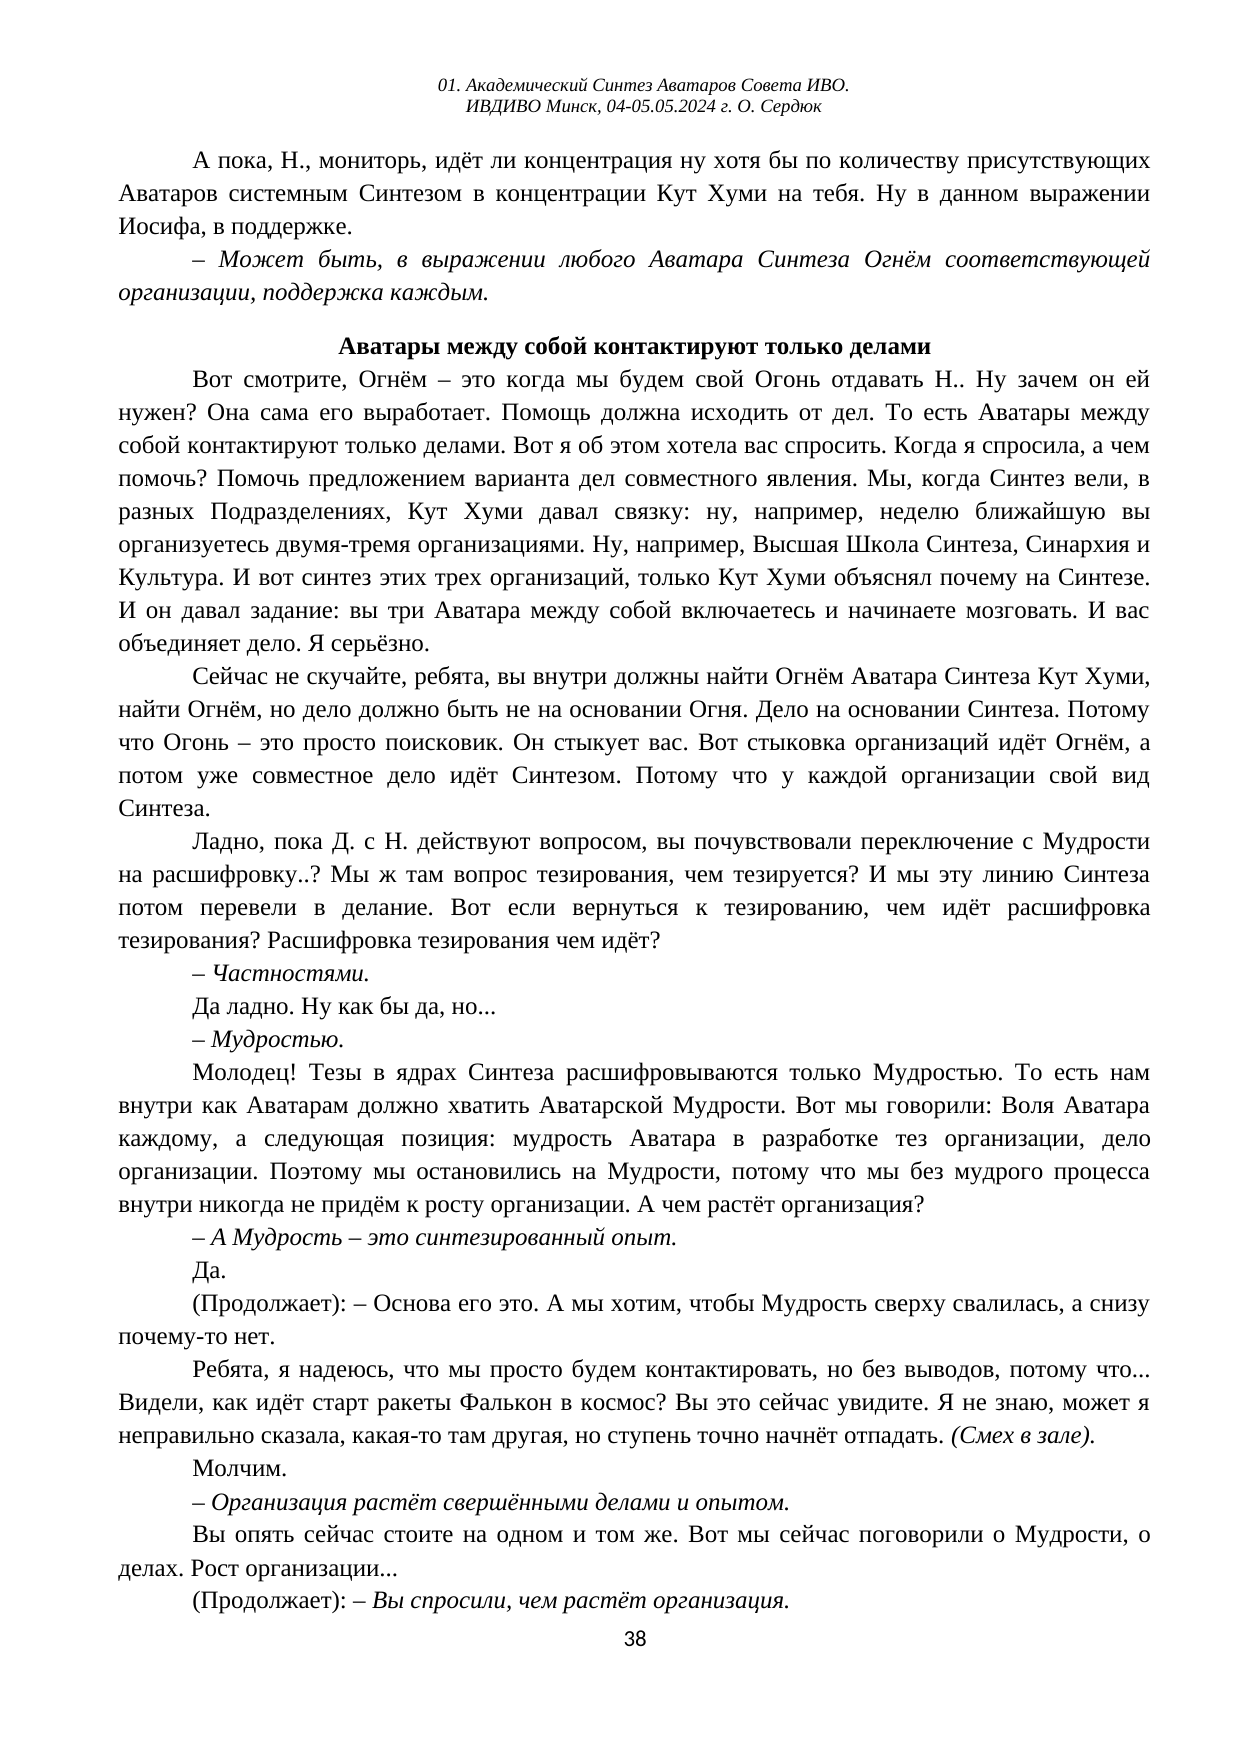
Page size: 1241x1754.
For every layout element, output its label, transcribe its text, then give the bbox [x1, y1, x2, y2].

text – Мудростью. [118, 1024, 1152, 1053]
text Вот смотрите, Огнём – это когда мы будем свой Огонь отдавать Н.. Ну зачем он ей нужен? Она сама его выработает. Помощь должна исходить от дел. То есть Аватары между собой контактируют только делами. Вот я об этом хотела вас спросить. Когда я спросила, а чем помочь? Помочь предложением варианта дел совместного явления. Мы, когда Синтез вели, в разных Подразделениях, Кут Хуми давал связку: ну, например, неделю ближайшую вы организуетесь двумя-тремя организациями. Ну, например, Высшая Школа Синтеза, Синархия и Культура. И вот синтез этих трех организаций, только Кут Хуми объяснял почему на Синтезе. И он давал задание: вы три Аватара между собой включаетесь и начинаете мозговать. И вас объединяет дело. Я серьёзно. [118, 364, 1152, 657]
text Ладно, пока Д. с Н. действуют вопросом, вы почувствовали переключение с Мудрости на расшифровку..? Мы ж там вопрос тезирования, чем тезируется? И мы эту линию Синтеза потом перевели в делание. Вот если вернуться к тезированию, чем идёт расшифровка тезирования? Расшифровка тезирования чем идёт? [118, 826, 1152, 954]
text Да ладно. Ну как бы да, но... [118, 991, 1152, 1020]
text А пока, Н., мониторь, идёт ли концентрация ну хотя бы по количеству присутствующих Аватаров системным Синтезом в концентрации Кут Хуми на тебя. Ну в данном выражении Иосифа, в поддержке. [118, 145, 1152, 240]
text (Продолжает): – Основа его это. А мы хотим, чтобы Мудрость сверху свалилась, а снизу почему-то нет. [118, 1288, 1152, 1350]
text Сейчас не скучайте, ребята, вы внутри должны найти Огнём Аватара Синтеза Кут Хуми, найти Огнём, но дело должно быть не на основании Огня. Дело на основании Синтеза. Потому что Огонь – это просто поисковик. Он стыкует вас. Вот стыковка организаций идёт Огнём, а потом уже совместное дело идёт Синтезом. Потому что у каждой организации свой вид Синтеза. [118, 661, 1152, 822]
text Молчим. [118, 1453, 1152, 1482]
text – Может быть, в выражении любого Аватара Синтеза Огнём соответствующей организации, поддержка каждым. [118, 244, 1152, 306]
subtitle Аватары между собой контактируют только делами [118, 331, 1152, 359]
text – Частностями. [118, 958, 1152, 987]
text – Организация растёт свершёнными делами и опытом. [118, 1487, 1152, 1515]
text Ребята, я надеюсь, что мы просто будем контактировать, но без выводов, потому что... Видели, как идёт старт ракеты Фалькон в космос? Вы это сейчас увидите. Я не знаю, может я неправильно сказала, какая-то там другая, но ступень точно начнёт отпадать. (Смех в зале). [118, 1354, 1152, 1449]
text Молодец! Тезы в ядрах Синтеза расшифровываются только Мудростью. То есть нам внутри как Аватарам должно хватить Аватарской Мудрости. Вот мы говорили: Воля Аватара каждому, а следующая позиция: мудрость Аватара в разработке тез организации, дело организации. Поэтому мы остановились на Мудрости, потому что мы без мудрого процесса внутри никогда не придём к росту организации. А чем растёт организация? [118, 1057, 1152, 1218]
text Вы опять сейчас стоите на одном и том же. Вот мы сейчас поговорили о Мудрости, о делах. Рост организации... [118, 1519, 1152, 1581]
text – А Мудрость – это синтезированный опыт. [118, 1222, 1152, 1251]
text Да. [118, 1255, 1152, 1284]
text (Продолжает): – Вы спросили, чем растёт организация. [118, 1586, 1152, 1614]
